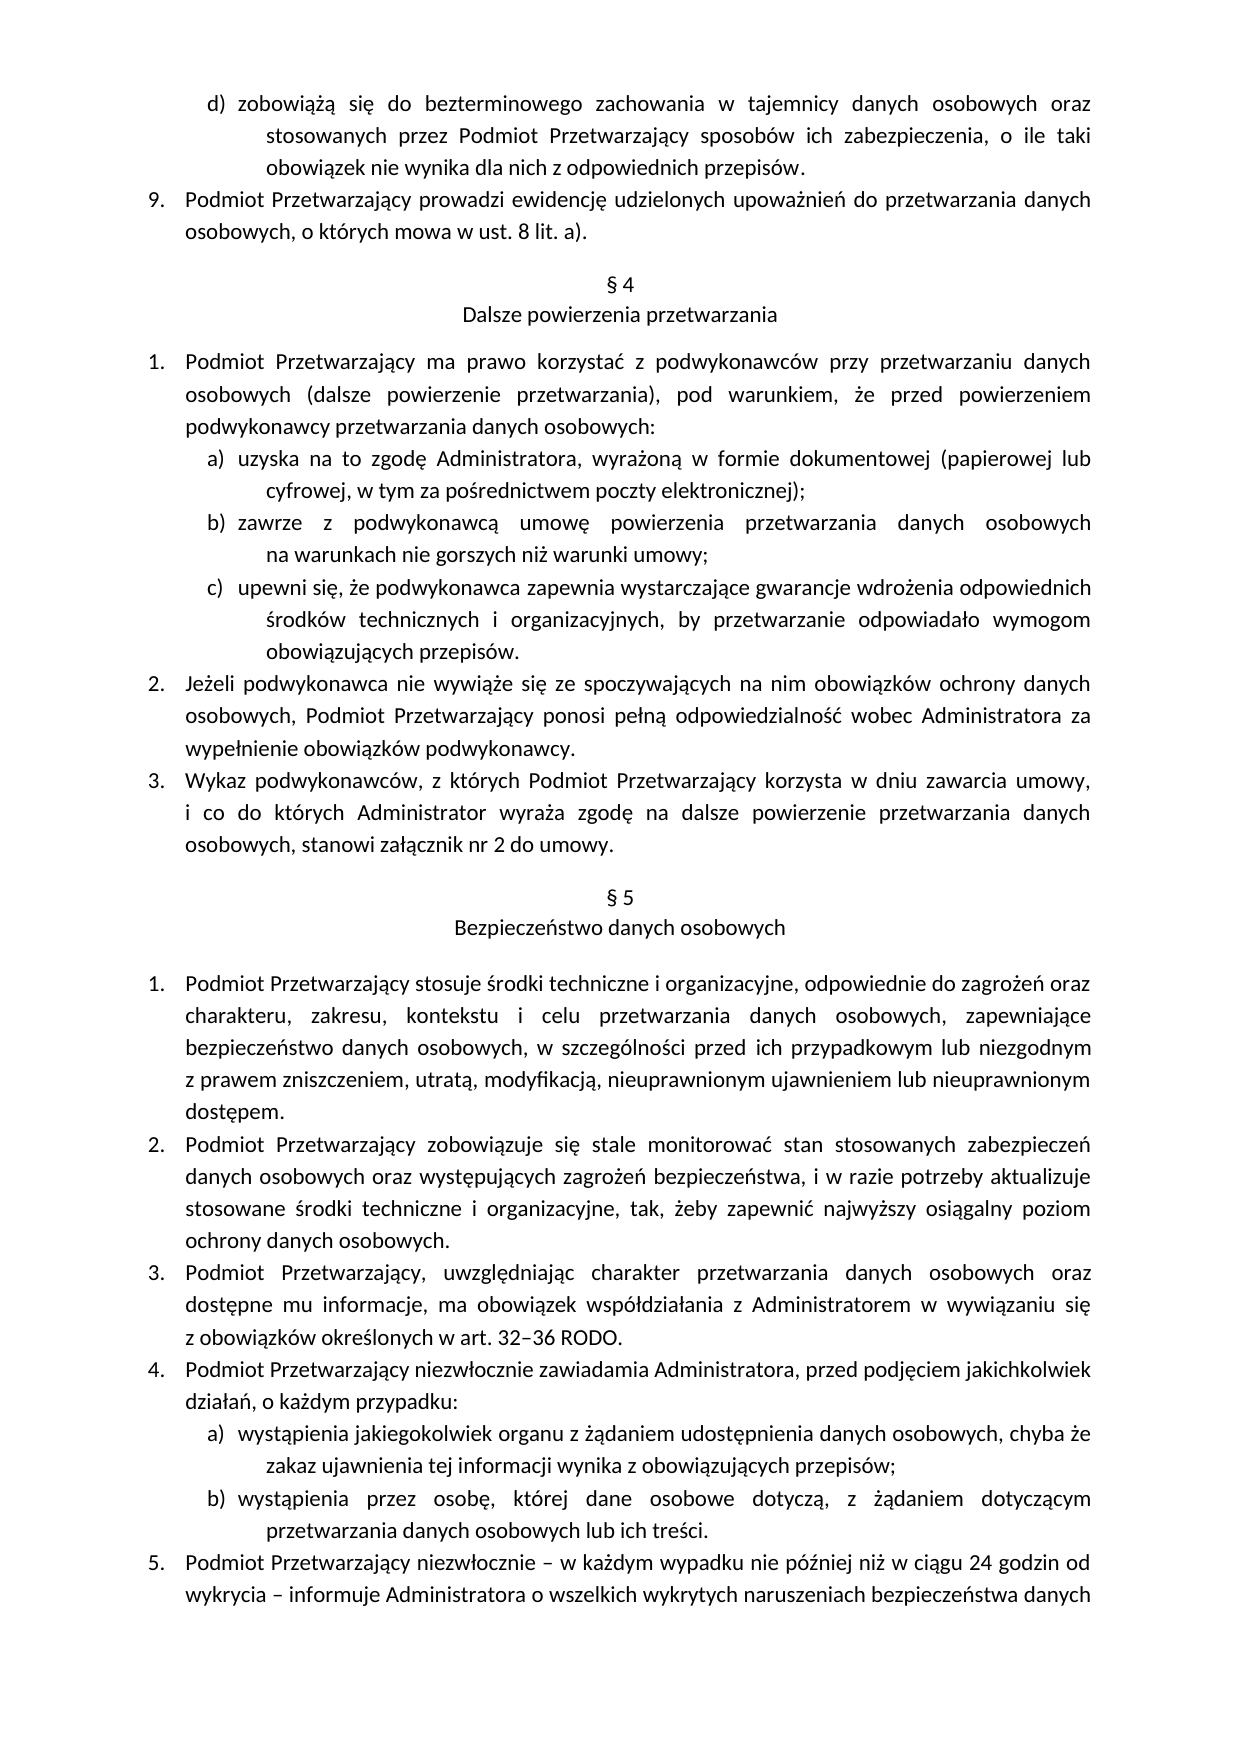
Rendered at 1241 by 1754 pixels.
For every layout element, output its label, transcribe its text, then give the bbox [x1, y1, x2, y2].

text § 5 [148, 883, 1092, 911]
subtitle Podmiot Przetwarzający, uwzględniając charakter przetwarzania danych osobowych oraz dostępne mu informacje, ma obowiązek współdziałania z Administratorem w wywiązaniu się z obowiązków określonych w art. 32–36 RODO. [148, 1258, 1092, 1351]
subtitle Jeżeli podwykonawca nie wywiąże się ze spoczywających na nim obowiązków ochrony danych osobowych, Podmiot Przetwarzający ponosi pełną odpowiedzialność wobec Administratora za wypełnienie obowiązków podwykonawcy. [148, 669, 1092, 762]
subtitle zawrze z podwykonawcą umowę powierzenia przetwarzania danych osobowych na warunkach nie gorszych niż warunki umowy; [207, 508, 1092, 569]
subtitle wystąpienia jakiegokolwiek organu z żądaniem udostępnienia danych osobowych, chyba że zakaz ujawnienia tej informacji wynika z obowiązujących przepisów; [207, 1419, 1092, 1479]
subtitle Podmiot Przetwarzający zobowiązuje się stale monitorować stan stosowanych zabezpieczeń danych osobowych oraz występujących zagrożeń bezpieczeństwa, i w razie potrzeby aktualizuje stosowane środki techniczne i organizacyjne, tak, żeby zapewnić najwyższy osiągalny poziom ochrony danych osobowych. [148, 1130, 1092, 1254]
subtitle Podmiot Przetwarzający stosuje środki techniczne i organizacyjne, odpowiednie do zagrożeń oraz charakteru, zakresu, kontekstu i celu przetwarzania danych osobowych, zapewniające bezpieczeństwo danych osobowych, w szczególności przed ich przypadkowym lub niezgodnym z prawem zniszczeniem, utratą, modyfikacją, nieuprawnionym ujawnieniem lub nieuprawnionym dostępem. [148, 969, 1092, 1126]
subtitle zobowiążą się do bezterminowego zachowania w tajemnicy danych osobowych oraz stosowanych przez Podmiot Przetwarzający sposobów ich zabezpieczenia, o ile taki obowiązek nie wynika dla nich z odpowiednich przepisów. [207, 89, 1092, 181]
subtitle upewni się, że podwykonawca zapewnia wystarczające gwarancje wdrożenia odpowiednich środków technicznych i organizacyjnych, by przetwarzanie odpowiadało wymogom obowiązujących przepisów. [207, 573, 1092, 665]
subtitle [148, 1548, 1092, 1608]
text Bezpieczeństwo danych osobowych [148, 913, 1092, 942]
text § 4 [148, 270, 1092, 298]
subtitle Podmiot Przetwarzający prowadzi ewidencję udzielonych upoważnień do przetwarzania danych osobowych, o których mowa w ust. 8 lit. a). [148, 185, 1092, 245]
subtitle uzyska na to zgodę Administratora, wyrażoną w formie dokumentowej (papierowej lub cyfrowej, w tym za pośrednictwem poczty elektronicznej); [207, 444, 1092, 504]
text Dalsze powierzenia przetwarzania [148, 301, 1092, 329]
subtitle Podmiot Przetwarzający ma prawo korzystać z podwykonawców przy przetwarzaniu danych osobowych (dalsze powierzenie przetwarzania), pod warunkiem, że przed powierzeniem podwykonawcy przetwarzania danych osobowych: [148, 347, 1092, 440]
subtitle Wykaz podwykonawców, z których Podmiot Przetwarzający korzysta w dniu zawarcia umowy, i co do których Administrator wyraża zgodę na dalsze powierzenie przetwarzania danych osobowych, stanowi załącznik nr 2 do umowy. [148, 766, 1092, 858]
subtitle Podmiot Przetwarzający niezwłocznie zawiadamia Administratora, przed podjęciem jakichkolwiek działań, o każdym przypadku: [148, 1355, 1092, 1415]
subtitle wystąpienia przez osobę, której dane osobowe dotyczą, z żądaniem dotyczącym przetwarzania danych osobowych lub ich treści. [207, 1484, 1092, 1544]
